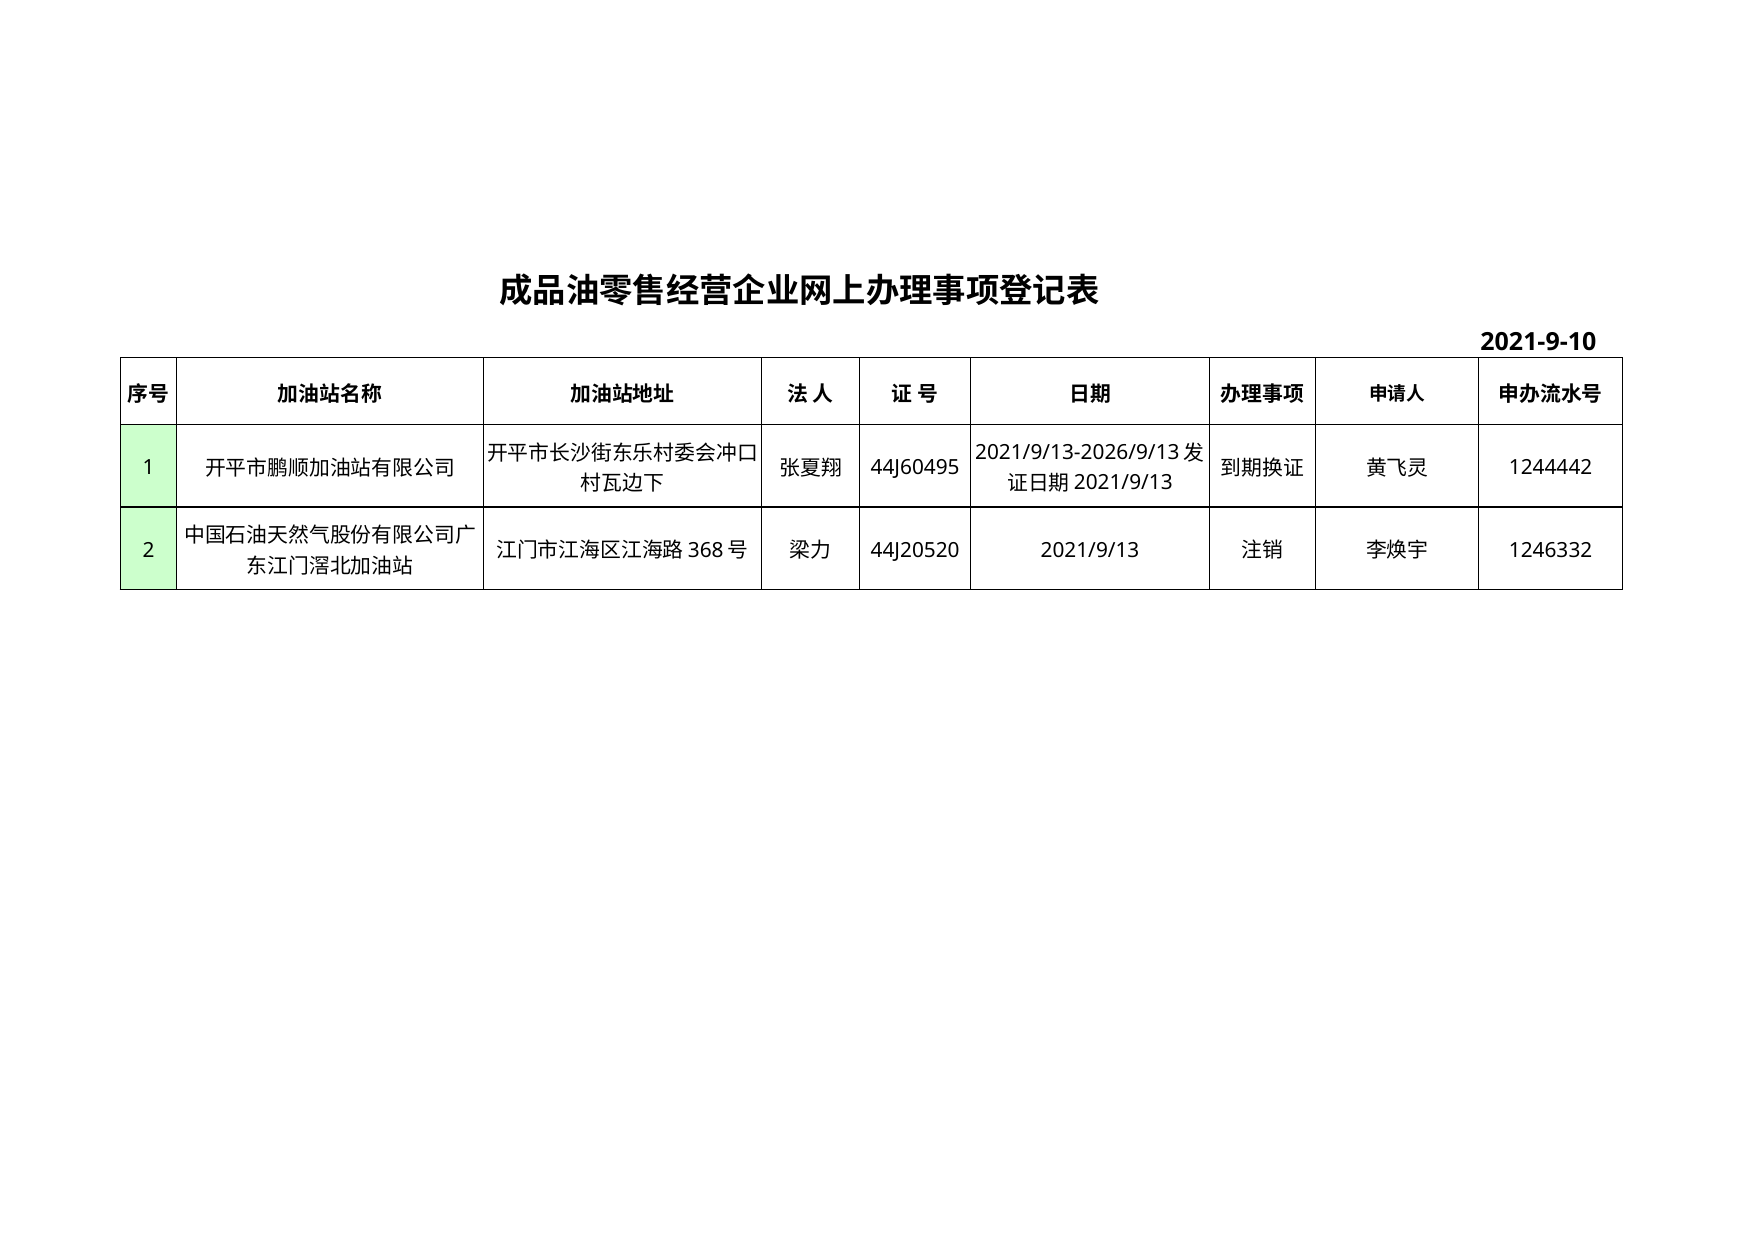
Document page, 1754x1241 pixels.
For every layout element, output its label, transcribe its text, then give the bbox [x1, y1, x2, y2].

table_header 成品油零售经营企业网上办理事项登记表 [120, 262, 1478, 357]
table_cell 加油站名称 [177, 358, 483, 424]
table_cell 梁力 [762, 508, 859, 589]
table_cell 2021/9/13-2026/9/13发证日期2021/9/13 [971, 425, 1209, 506]
table_cell 1 [121, 425, 176, 506]
table_cell 日期 [971, 358, 1209, 424]
table_cell 法 人 [762, 358, 859, 424]
table_cell 开平市鹏顺加油站有限公司 [177, 425, 483, 506]
table_cell 江门市江海区江海路368号 [484, 508, 761, 589]
table_cell 加油站地址 [484, 358, 761, 424]
table_cell 证 号 [860, 358, 970, 424]
table_cell 到期换证 [1210, 425, 1315, 506]
table_cell 黄飞灵 [1316, 425, 1478, 506]
table_cell 2021/9/13 [971, 508, 1209, 589]
table_cell 李焕宇 [1316, 508, 1478, 589]
table_cell 申办流水号 [1479, 358, 1622, 424]
table_cell 2 [121, 508, 176, 589]
table_cell 序号 [121, 358, 176, 424]
table_cell 注销 [1210, 508, 1315, 589]
table_cell 1244442 [1479, 425, 1622, 506]
table_cell 1246332 [1479, 508, 1622, 589]
table_cell 办理事项 [1210, 358, 1315, 424]
table_cell 中国石油天然气股份有限公司广东江门滘北加油站 [177, 508, 483, 589]
table_cell 开平市长沙街东乐村委会冲口村瓦边下 [484, 425, 761, 506]
table_cell 44J20520 [860, 508, 970, 589]
table_header 2021-9-10 [1479, 262, 1622, 357]
table_cell 44J60495 [860, 425, 970, 506]
table_cell 张夏翔 [762, 425, 859, 506]
table_cell 申请人 [1316, 358, 1478, 424]
